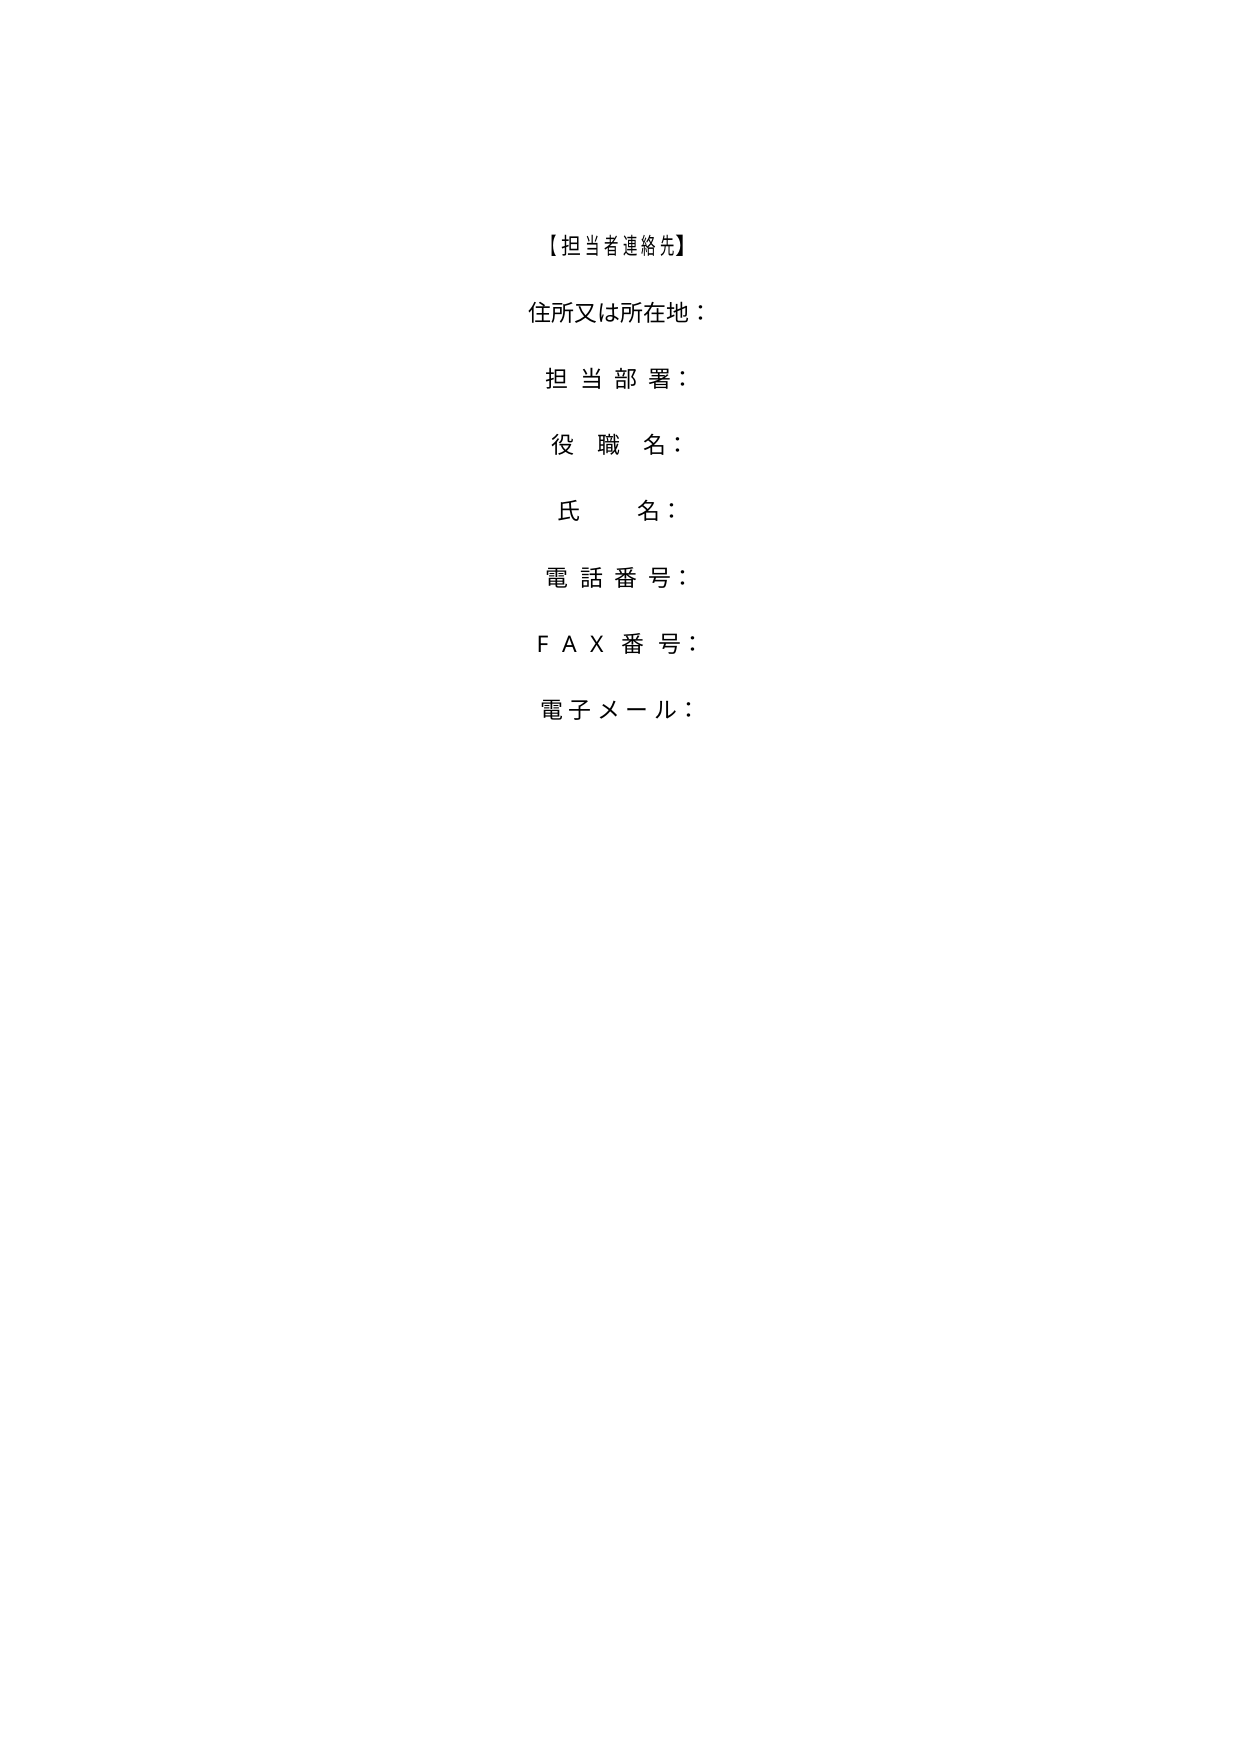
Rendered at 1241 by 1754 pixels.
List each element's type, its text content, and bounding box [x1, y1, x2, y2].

text 電子メール： [148, 676, 1092, 742]
text 住所又は所在地： [148, 278, 1092, 344]
text 役職名： [148, 411, 1092, 477]
text 【担当者連絡先】 [148, 212, 1092, 278]
text 電話番号： [148, 543, 1092, 609]
text 氏名： [148, 477, 1092, 543]
text FAX番号： [148, 609, 1092, 676]
text 担当部署： [148, 344, 1092, 411]
